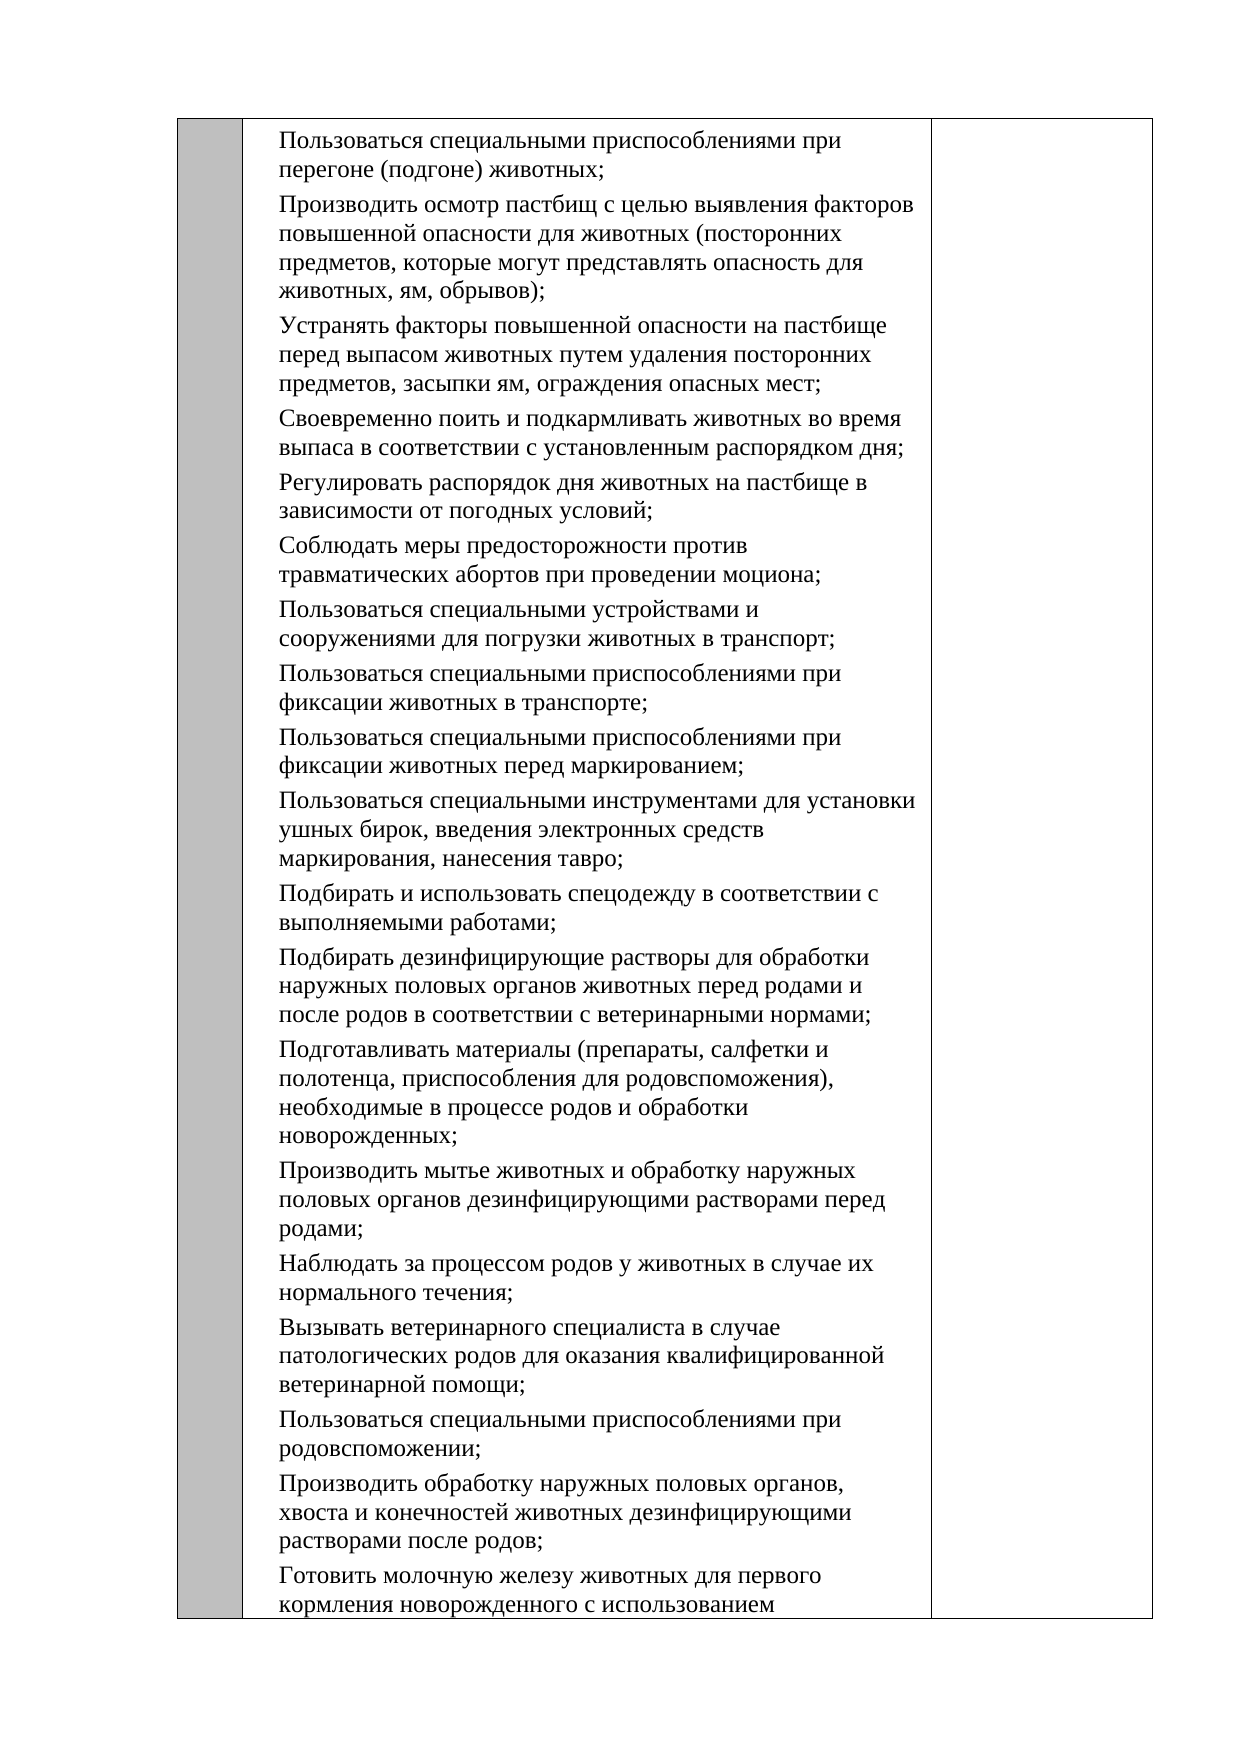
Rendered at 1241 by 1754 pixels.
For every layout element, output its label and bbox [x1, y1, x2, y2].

table_cell [932, 119, 1152, 1618]
table_cell [243, 119, 931, 1618]
